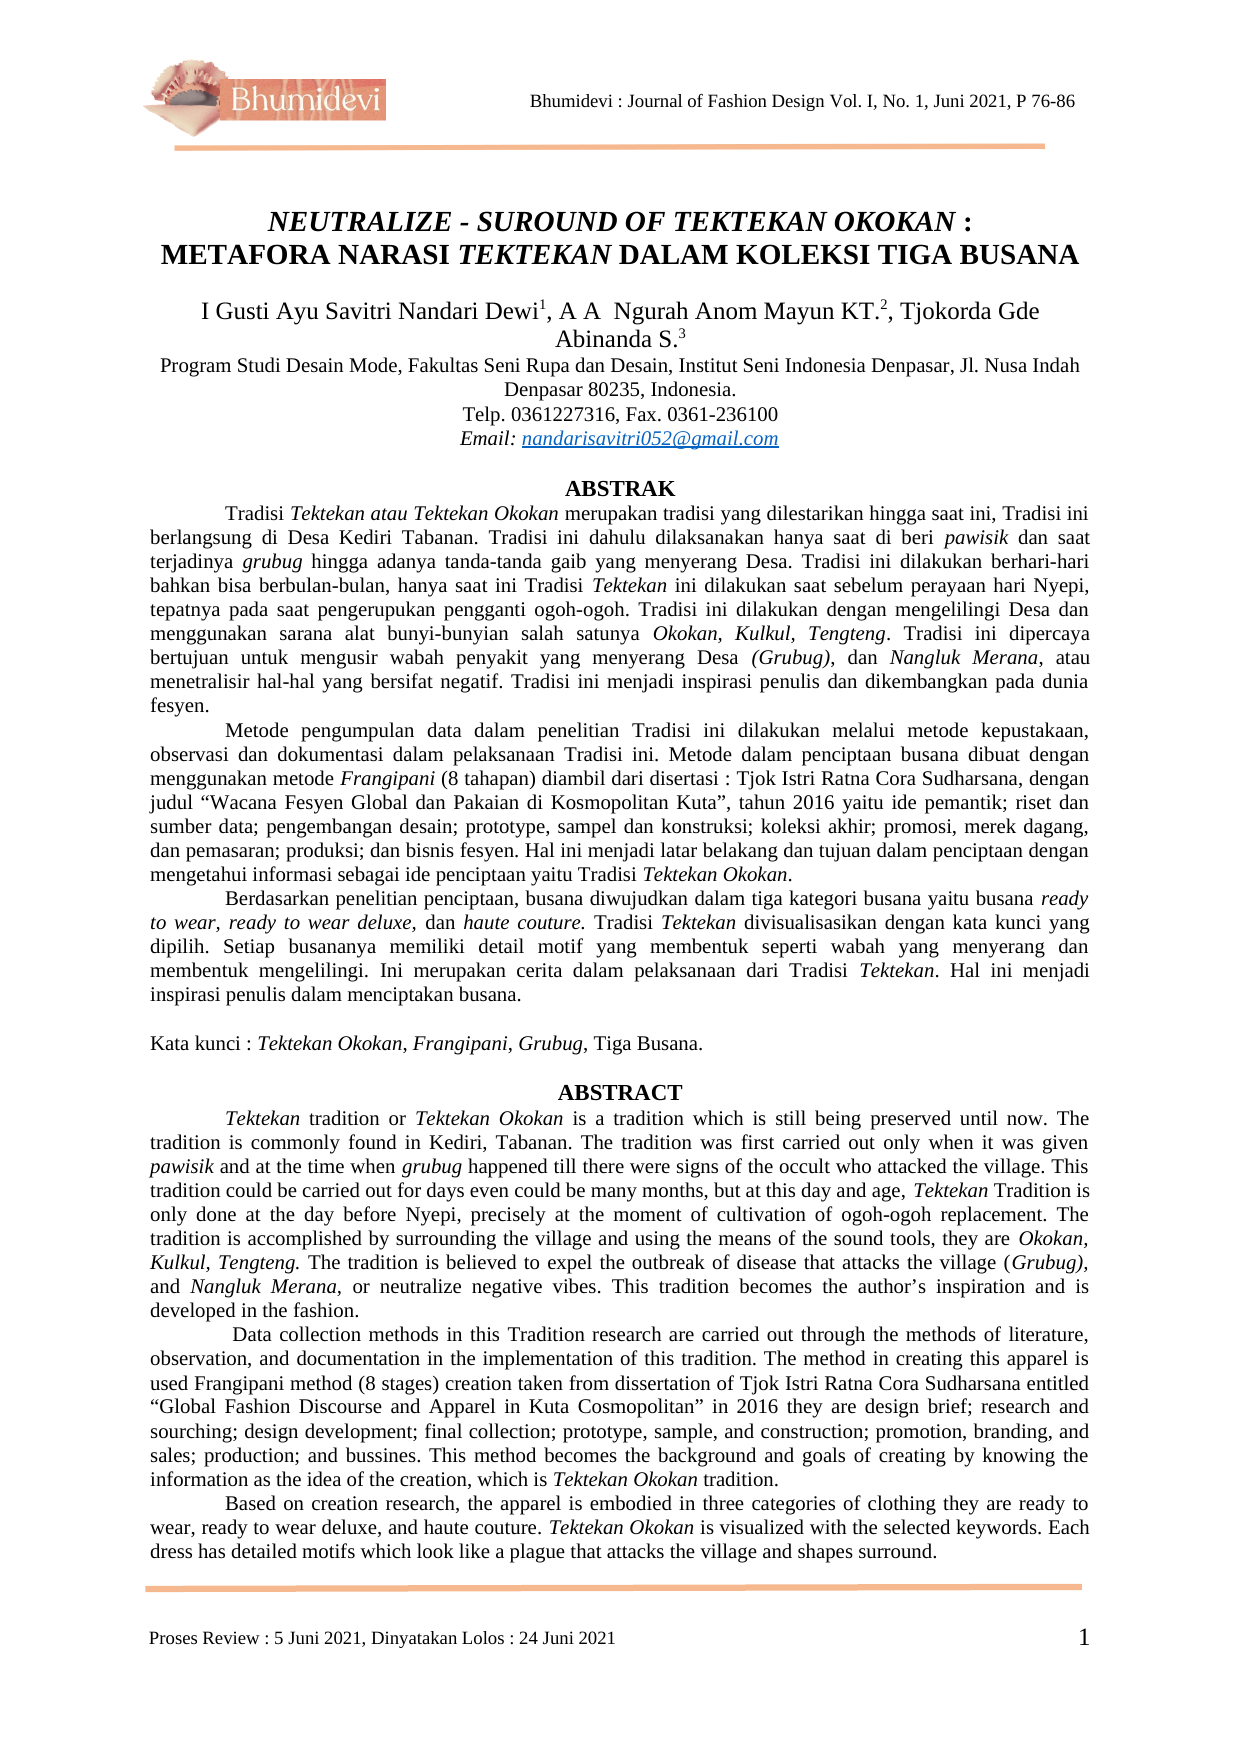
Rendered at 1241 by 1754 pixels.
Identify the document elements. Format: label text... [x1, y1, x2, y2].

picture [143, 39, 1083, 159]
text ABSTRAK [150, 474, 1090, 501]
text Denpasar 80235, Indonesia. [150, 377, 1090, 401]
text Kata kunci : Tektekan Okokan, Frangipani, Grubug, Tiga Busana. [150, 1031, 1090, 1055]
text Program Studi Desain Mode, Fakultas Seni Rupa dan Desain, Institut Seni Indonesia Denpasar, Jl. Nusa Indah [150, 353, 1090, 377]
text ABSTRACT [150, 1079, 1090, 1106]
text I Gusti Ayu Savitri Nandari Dewi1, A A Ngurah Anom Mayun KT.2, Tjokorda Gde Abinanda S.3 [150, 296, 1090, 353]
text Email: nandarisavitri052@gmail.com [150, 426, 1090, 449]
text Data collection methods in this Tradition research are carried out through the methods of literature, observation, and documentation in the implementation of this tradition. The method in creating this apparel is used Frangipani method (8 stages) creation taken from dissertation of Tjok Istri Ratna Cora Sudharsana entitled “Global Fashion Discourse and Apparel in Kuta Cosmopolitan” in 2016 they are design brief; research and sourching; design development; final collection; prototype, sample, and construction; promotion, branding, and sales; production; and bussines. This method becomes the background and goals of creating by knowing the information as the idea of the creation, which is Tektekan Okokan tradition. [150, 1322, 1090, 1491]
text Tradisi Tektekan atau Tektekan Okokan merupakan tradisi yang dilestarikan hingga saat ini, Tradisi ini berlangsung di Desa Kediri Tabanan. Tradisi ini dahulu dilaksanakan hanya saat di beri pawisik dan saat terjadinya grubug hingga adanya tanda-tanda gaib yang menyerang Desa. Tradisi ini dilakukan berhari-hari bahkan bisa berbulan-bulan, hanya saat ini Tradisi Tektekan ini dilakukan saat sebelum perayaan hari Nyepi, tepatnya pada saat pengerupukan pengganti ogoh-ogoh. Tradisi ini dilakukan dengan mengelilingi Desa dan menggunakan sarana alat bunyi-bunyian salah satunya Okokan, Kulkul, Tengteng. Tradisi ini dipercaya bertujuan untuk mengusir wabah penyakit yang menyerang Desa (Grubug), dan Nangluk Merana, atau menetralisir hal-hal yang bersifat negatif. Tradisi ini menjadi inspirasi penulis dan dikembangkan pada dunia fesyen. [150, 501, 1090, 717]
text Based on creation research, the apparel is embodied in three categories of clothing they are ready to wear, ready to wear deluxe, and haute couture. Tektekan Okokan is visualized with the selected keywords. Each dress has detailed motifs which look like a plague that attacks the village and shapes surround. [150, 1491, 1090, 1563]
text Tektekan tradition or Tektekan Okokan is a tradition which is still being preserved until now. The tradition is commonly found in Kediri, Tabanan. The tradition was first carried out only when it was given pawisik and at the time when grubug happened till there were signs of the occult who attacked the village. This tradition could be carried out for days even could be many months, but at this day and age, Tektekan Tradition is only done at the day before Nyepi, precisely at the moment of cultivation of ogoh-ogoh replacement. The tradition is accomplished by surrounding the village and using the means of the sound tools, they are Okokan, Kulkul, Tengteng. The tradition is believed to expel the outbreak of disease that attacks the village (Grubug), and Nangluk Merana, or neutralize negative vibes. This tradition becomes the author’s inspiration and is developed in the fashion. [150, 1106, 1090, 1322]
text Berdasarkan penelitian penciptaan, busana diwujudkan dalam tiga kategori busana yaitu busana ready to wear, ready to wear deluxe, dan haute couture. Tradisi Tektekan divisualisasikan dengan kata kunci yang dipilih. Setiap busananya memiliki detail motif yang membentuk seperti wabah yang menyerang dan membentuk mengelilingi. Ini merupakan cerita dalam pelaksanaan dari Tradisi Tektekan. Hal ini menjadi inspirasi penulis dalam menciptakan busana. [150, 886, 1090, 1006]
text METAFORA NARASI TEKTEKAN DALAM KOLEKSI TIGA BUSANA [150, 237, 1090, 271]
text NEUTRALIZE - SUROUND OF TEKTEKAN OKOKAN : [150, 204, 1090, 237]
text Metode pengumpulan data dalam penelitian Tradisi ini dilakukan melalui metode kepustakaan, observasi dan dokumentasi dalam pelaksanaan Tradisi ini. Metode dalam penciptaan busana dibuat dengan menggunakan metode Frangipani (8 tahapan) diambil dari disertasi : Tjok Istri Ratna Cora Sudharsana, dengan judul “Wacana Fesyen Global dan Pakaian di Kosmopolitan Kuta”, tahun 2016 yaitu ide pemantik; riset dan sumber data; pengembangan desain; prototype, sampel dan konstruksi; koleksi akhir; promosi, merek dagang, dan pemasaran; produksi; dan bisnis fesyen. Hal ini menjadi latar belakang dan tujuan dalam penciptaan dengan mengetahui informasi sebagai ide penciptaan yaitu Tradisi Tektekan Okokan. [150, 717, 1090, 886]
text Telp. 0361227316, Fax. 0361-236100 [150, 401, 1090, 426]
